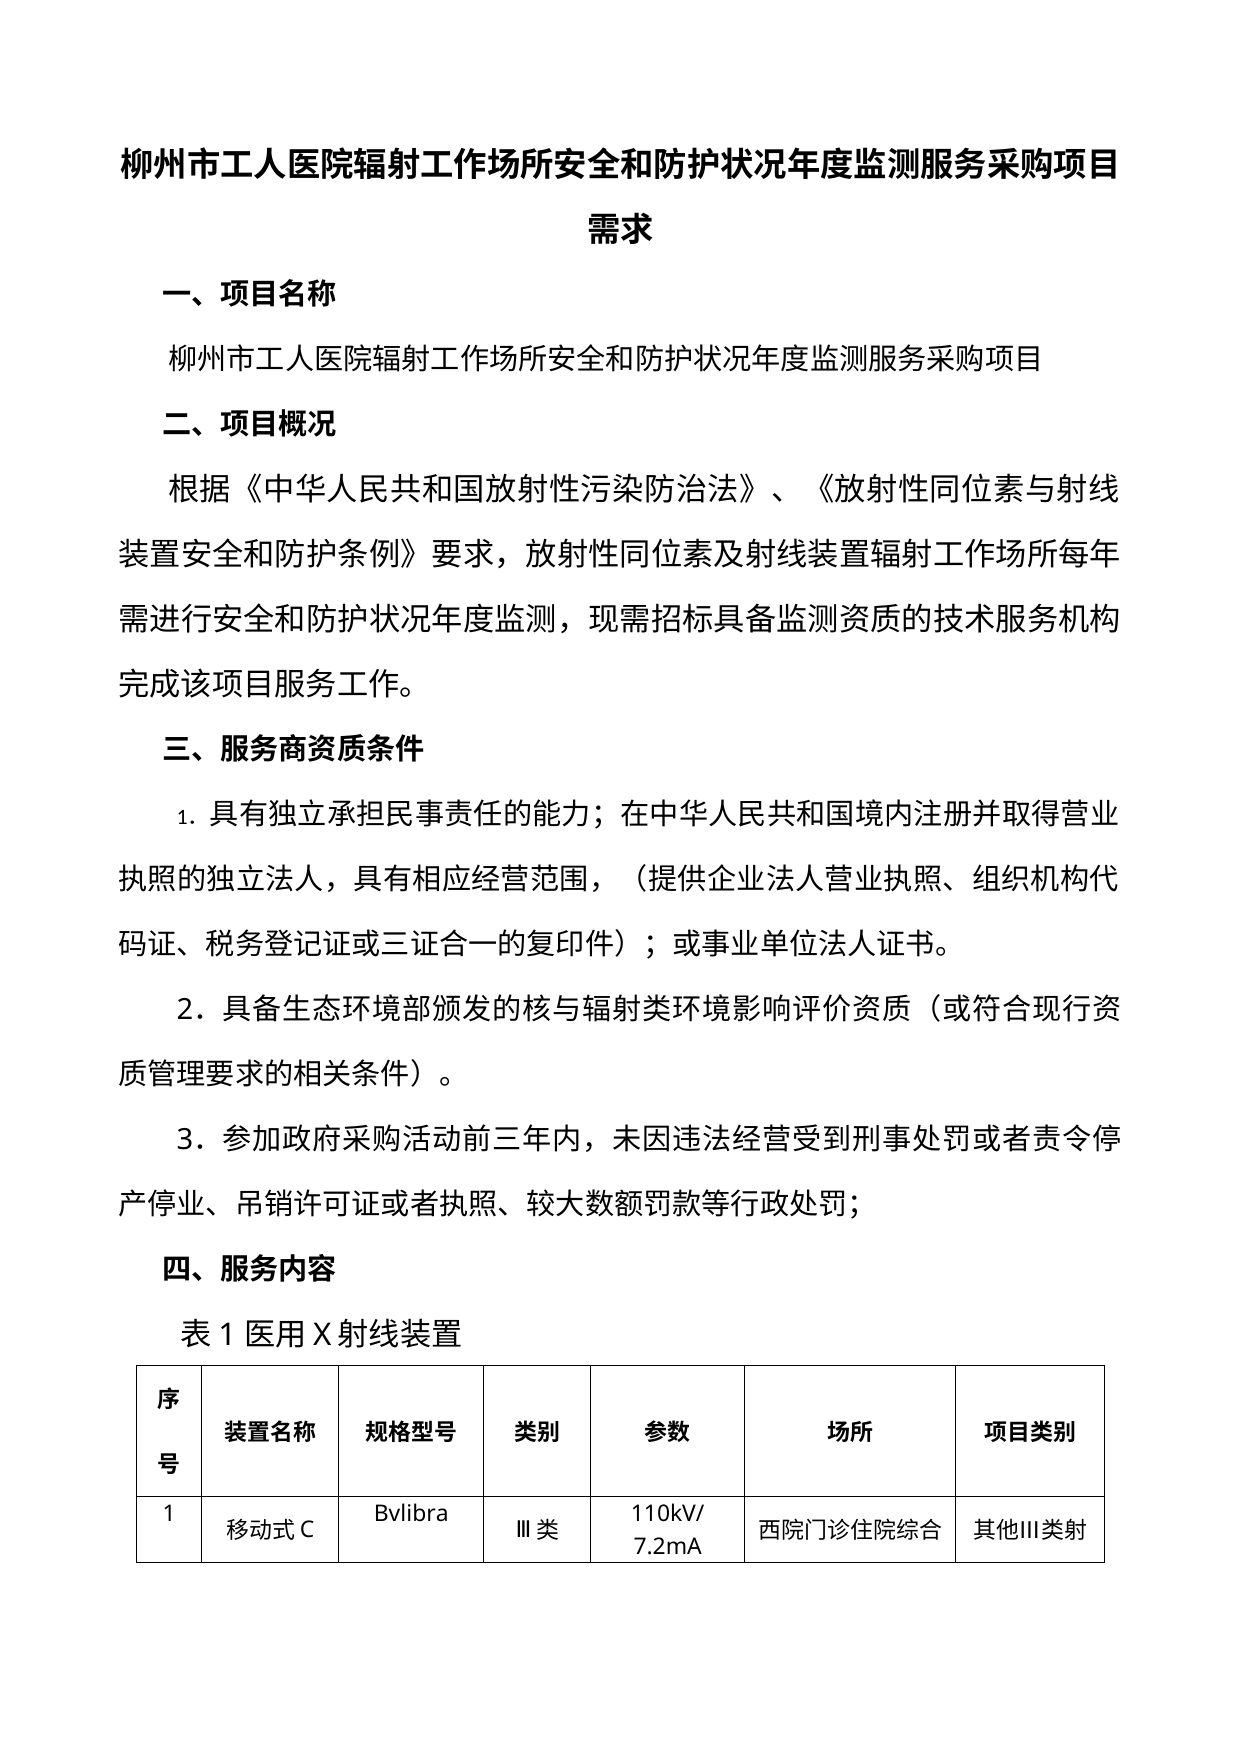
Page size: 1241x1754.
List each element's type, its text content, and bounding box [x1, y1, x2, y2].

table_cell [745, 1497, 955, 1562]
table_cell 110kV/7.2mA [591, 1497, 744, 1562]
list 具备生态环境部颁发的核与辐射类环境影响评价资质（或符合现行资质管理要求的相关条件）。 [118, 974, 1122, 1104]
table_cell 1 [137, 1497, 201, 1562]
table_header 类别 [484, 1366, 590, 1496]
list 项目名称 [118, 259, 1122, 324]
text 根据《中华人民共和国放射性污染防治法》、《放射性同位素与射线装置安全和防护条例》要求，放射性同位素及射线装置辐射工作场所每年需进行安全和防护状况年度监测，现需招标具备监测资质的技术服务机构完成该项目服务工作。 [118, 454, 1122, 714]
table_cell 其他Ⅲ类射线装置 [956, 1497, 1104, 1562]
table_cell Bvlibra [339, 1497, 483, 1562]
table_header 场所 [745, 1366, 955, 1496]
list 服务内容 [118, 1234, 1122, 1299]
table_cell Ⅲ类 [484, 1497, 590, 1562]
list 参加政府采购活动前三年内，未因违法经营受到刑事处罚或者责令停产停业、吊销许可证或者执照、较大数额罚款等行政处罚； [118, 1104, 1122, 1234]
table_header 参数 [591, 1366, 744, 1496]
subtitle 柳州市工人医院辐射工作场所安全和防护状况年度监测服务采购项目需求 [118, 129, 1122, 259]
table_header 规格型号 [339, 1366, 483, 1496]
table_header 项目类别 [956, 1366, 1104, 1496]
text 表1 医用X射线装置 [118, 1299, 1122, 1364]
table_cell 移动式C形臂X线系统 [202, 1497, 338, 1562]
table_header 序号 [137, 1366, 201, 1496]
list 服务商资质条件 [118, 714, 1122, 779]
table_header 装置名称 [202, 1366, 338, 1496]
text 柳州市工人医院辐射工作场所安全和防护状况年度监测服务采购项目 [118, 324, 1122, 389]
list 项目概况 [118, 389, 1122, 454]
list 具有独立承担民事责任的能力；在中华人民共和国境内注册并取得营业执照的独立法人，具有相应经营范围，（提供企业法人营业执照、组织机构代码证、税务登记证或三证合一的复印件）；或事业单位法人证书。 [118, 779, 1122, 974]
